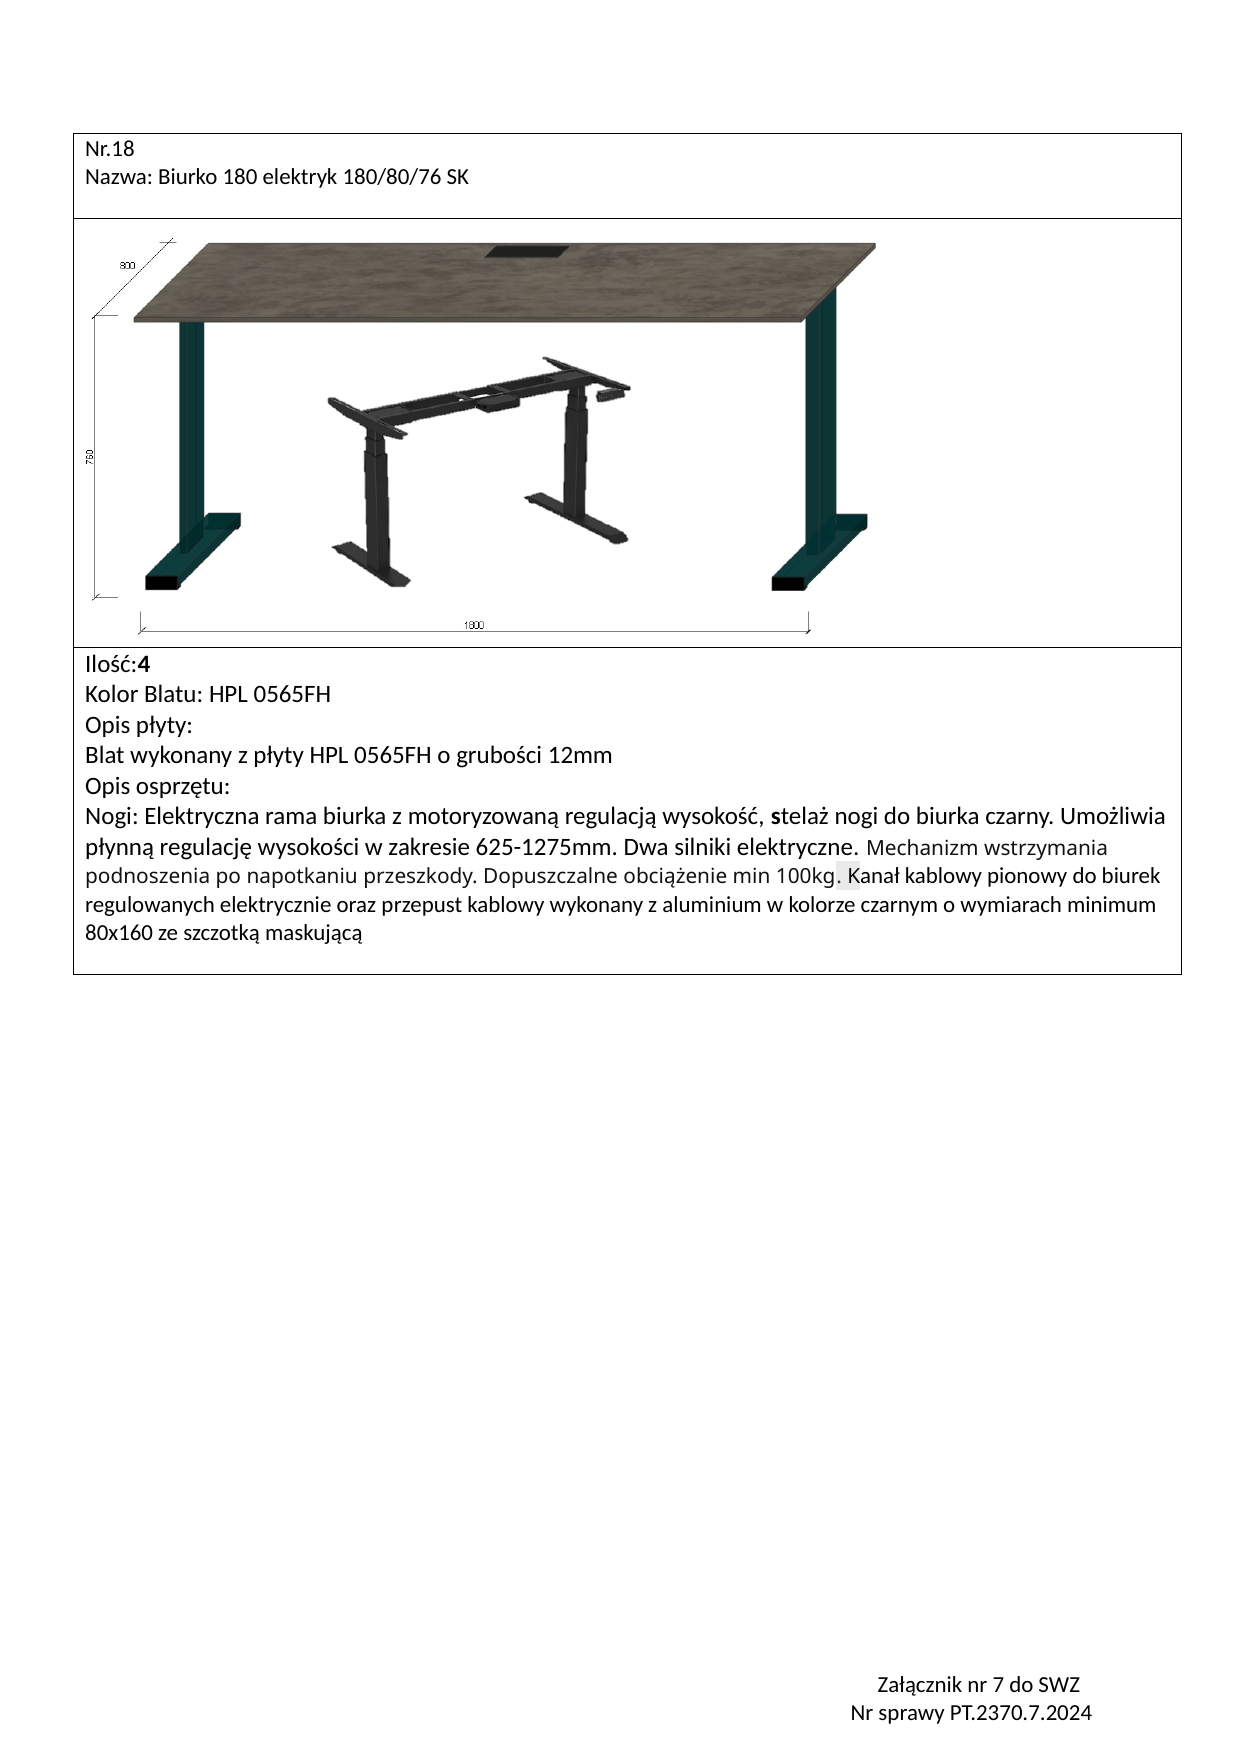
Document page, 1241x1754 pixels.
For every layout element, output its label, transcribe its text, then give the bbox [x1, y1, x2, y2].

picture [317, 347, 637, 594]
table_cell [74, 219, 1181, 647]
table_header Nr.18 Nazwa: Biurko 180 elektryk 180/80/76 SK [74, 134, 1181, 218]
table_cell Ilość:4 Kolor Blatu: HPL 0565FH Opis płyty: Blat wykonany z płyty HPL 0565FH o grubości 12mm Opis osprzętu: Nogi: Elektryczna rama biurka z motoryzowaną regulacją wysokość, stelaż nogi do biurka czarny. Umożliwia płynną regulację wysokości w zakresie 625-1275mm. Dwa silniki elektryczne. Mechanizm wstrzymania podnoszenia po napotkaniu przeszkody. Dopuszczalne obciążenie min 100kg. Kanał kablowy pionowy do biurek regulowanych elektrycznie oraz przepust kablowy wykonany z aluminium w kolorze czarnym o wymiarach minimum 80x160 ze szczotką maskującą [74, 648, 1181, 974]
